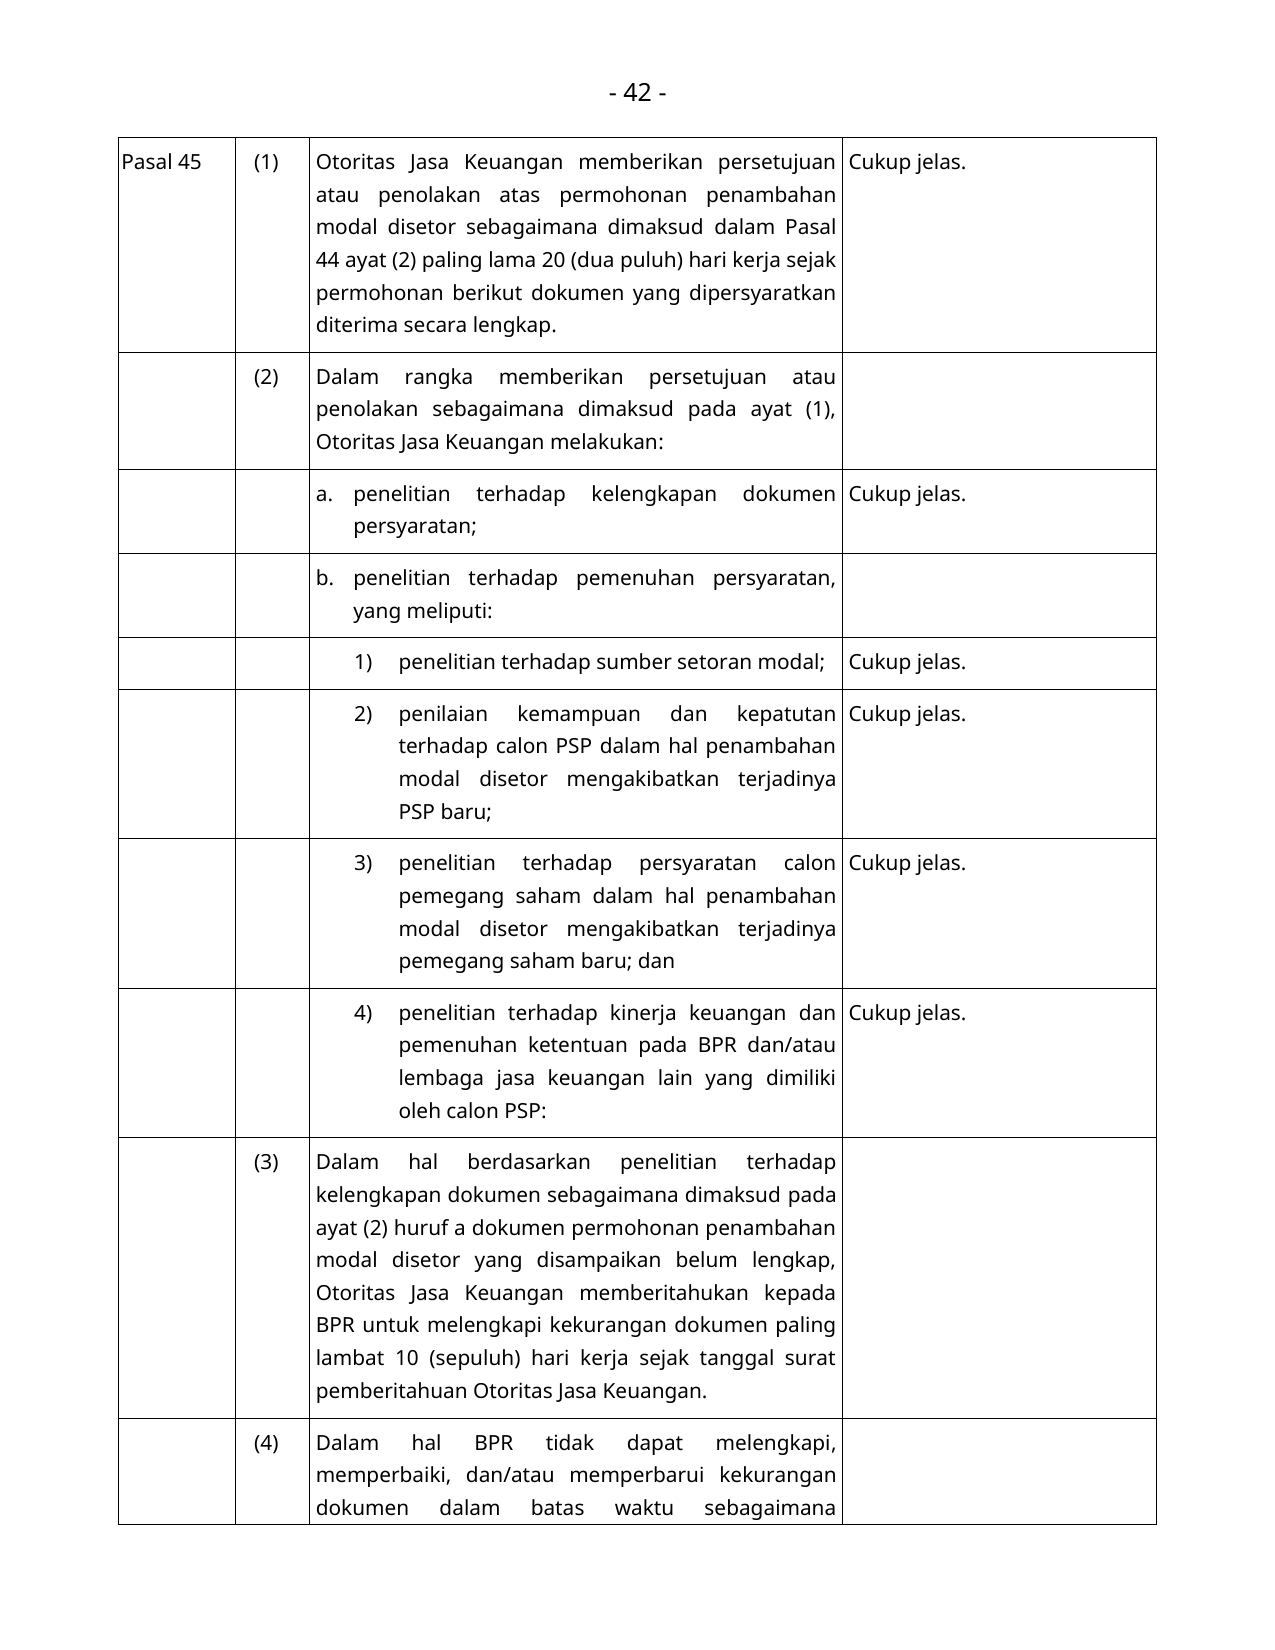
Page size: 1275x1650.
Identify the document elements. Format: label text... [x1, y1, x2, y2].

table_cell [119, 470, 235, 553]
table_cell Cukup jelas. [843, 470, 1156, 553]
table_cell Dalam rangka memberikan persetujuan atau penolakan sebagaimana dimaksud pada ayat (1), Otoritas Jasa Keuangan melakukan: [310, 353, 842, 469]
table_cell [119, 1419, 235, 1524]
table_cell [119, 690, 235, 838]
table_cell penilaian kemampuan dan kepatutan terhadap calon PSP dalam hal penambahan modal disetor mengakibatkan terjadinya PSP baru; [310, 690, 842, 838]
table_cell [236, 989, 309, 1137]
table_cell penelitian terhadap kelengkapan dokumen persyaratan; [310, 470, 842, 553]
table_cell [843, 1138, 1156, 1418]
table_cell [119, 638, 235, 689]
table_cell [236, 839, 309, 988]
table_cell Cukup jelas. [843, 638, 1156, 689]
table_cell [236, 470, 309, 553]
table_cell [119, 554, 235, 637]
table_cell penelitian terhadap persyaratan calon pemegang saham dalam hal penambahan modal disetor mengakibatkan terjadinya pemegang saham baru; dan [310, 839, 842, 988]
table_cell penelitian terhadap sumber setoran modal; [310, 638, 842, 689]
table_cell [843, 554, 1156, 637]
table_cell [236, 1138, 309, 1418]
table_cell [236, 690, 309, 838]
table_cell [236, 638, 309, 689]
table_cell Otoritas Jasa Keuangan memberikan persetujuan atau penolakan atas permohonan penambahan modal disetor sebagaimana dimaksud dalam Pasal 44 ayat (2) paling lama 20 (dua puluh) hari kerja sejak permohonan berikut dokumen yang dipersyaratkan diterima secara lengkap. [310, 138, 842, 352]
table_cell [236, 554, 309, 637]
table_cell [843, 1419, 1156, 1524]
table_cell [119, 989, 235, 1137]
table_cell [119, 1138, 235, 1418]
table_cell Cukup jelas. [843, 839, 1156, 988]
table_cell penelitian terhadap kinerja keuangan dan pemenuhan ketentuan pada BPR dan/atau lembaga jasa keuangan lain yang dimiliki oleh calon PSP: [310, 989, 842, 1137]
table_cell Cukup jelas. [843, 138, 1156, 352]
table_cell Dalam hal berdasarkan penelitian terhadap kelengkapan dokumen sebagaimana dimaksud pada ayat (2) huruf a dokumen permohonan penambahan modal disetor yang disampaikan belum lengkap, Otoritas Jasa Keuangan memberitahukan kepada BPR untuk melengkapi kekurangan dokumen paling lambat 10 (sepuluh) hari kerja sejak tanggal surat pemberitahuan Otoritas Jasa Keuangan. [310, 1138, 842, 1418]
table_cell [843, 353, 1156, 469]
table_cell [119, 353, 235, 469]
table_cell Cukup jelas. [843, 989, 1156, 1137]
table_cell Cukup jelas. [843, 690, 1156, 838]
table_cell [236, 1419, 309, 1524]
table_cell [119, 138, 235, 352]
table_cell [119, 839, 235, 988]
table_cell [236, 138, 309, 352]
table_cell [236, 353, 309, 469]
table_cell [310, 1419, 842, 1524]
table_cell penelitian terhadap pemenuhan persyaratan, yang meliputi: [310, 554, 842, 637]
